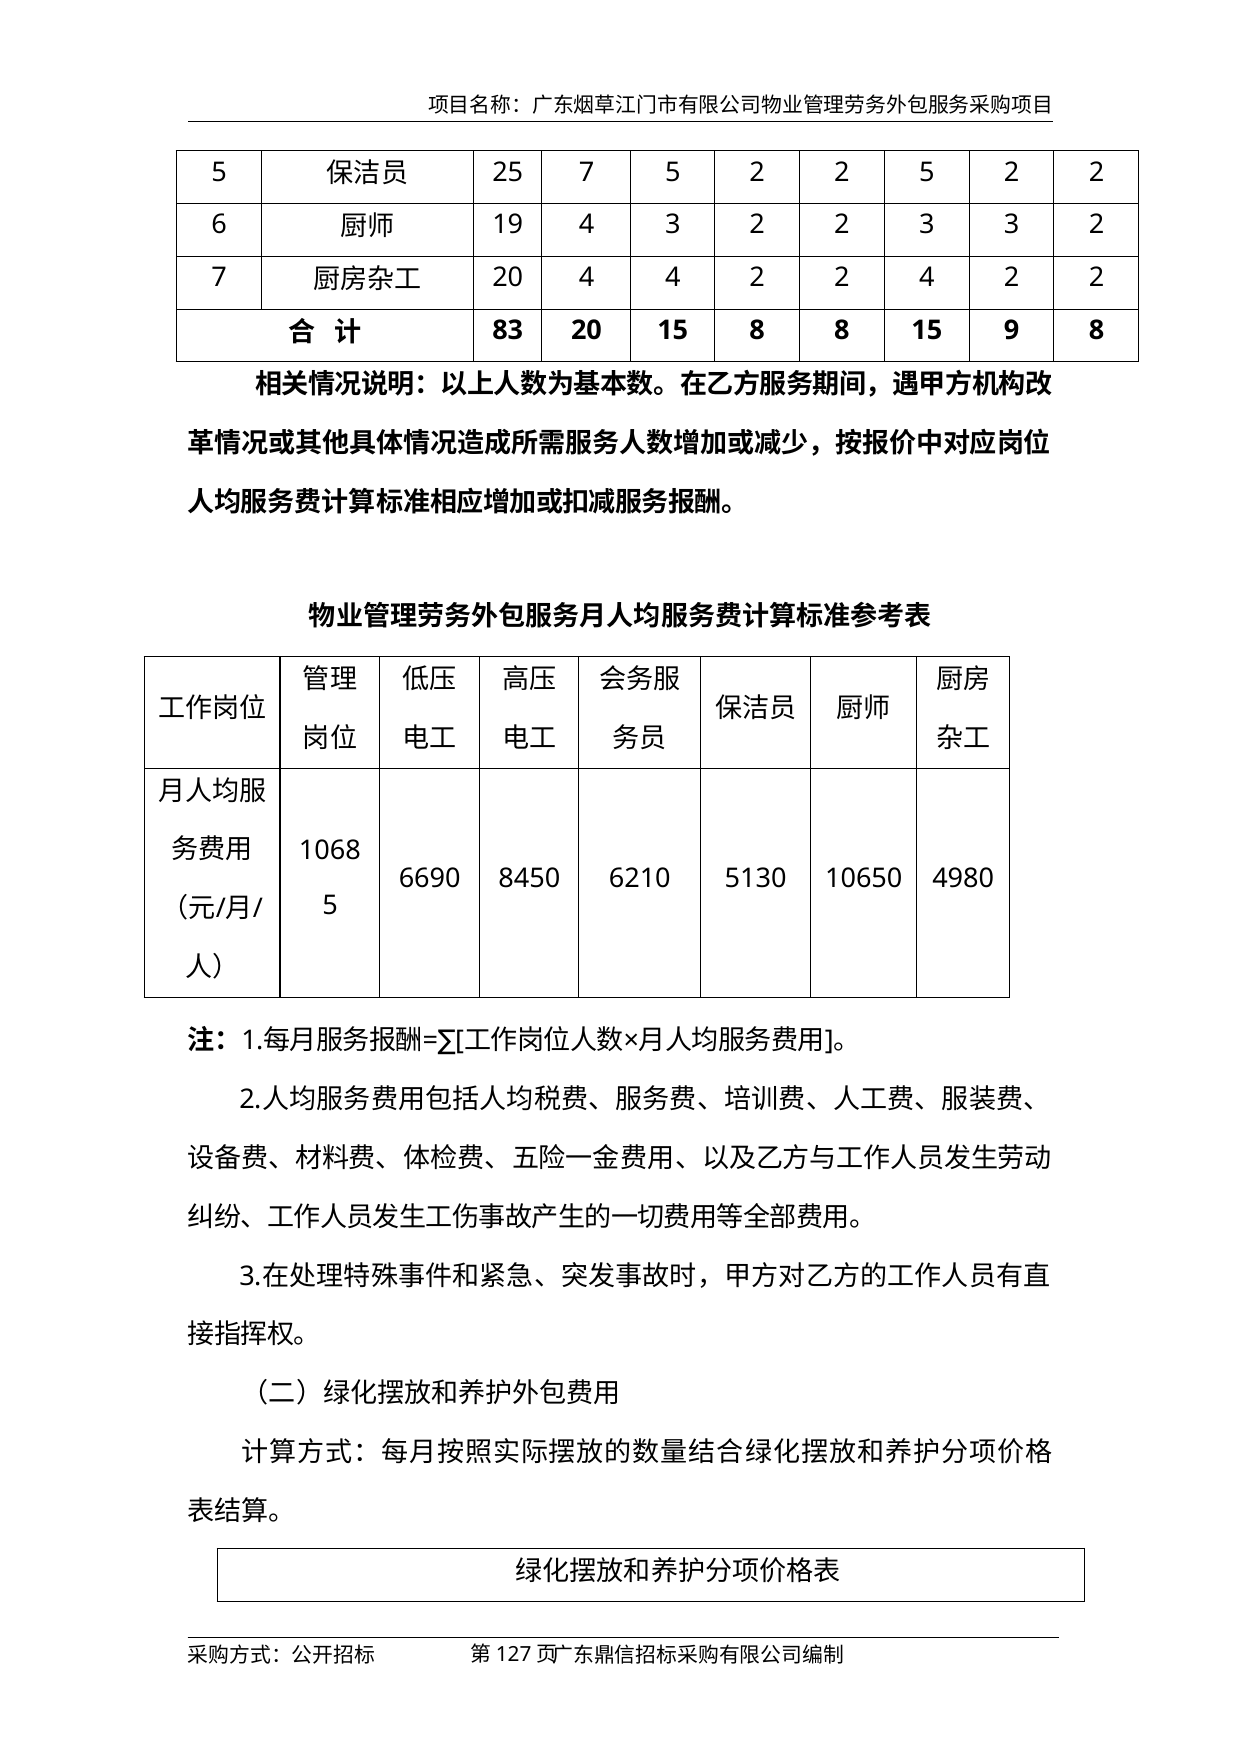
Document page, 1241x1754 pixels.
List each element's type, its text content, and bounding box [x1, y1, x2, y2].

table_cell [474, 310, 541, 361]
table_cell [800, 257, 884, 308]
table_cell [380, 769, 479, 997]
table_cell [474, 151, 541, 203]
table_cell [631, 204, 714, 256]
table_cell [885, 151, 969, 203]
text 相关情况说明：以上人数为基本数。在乙方服务期间，遇甲方机构改革情况或其他具体情况造成所需服务人数增加或减少，按报价中对应岗位人均服务费计算标准相应增加或扣减服务报酬。 [187, 362, 1053, 519]
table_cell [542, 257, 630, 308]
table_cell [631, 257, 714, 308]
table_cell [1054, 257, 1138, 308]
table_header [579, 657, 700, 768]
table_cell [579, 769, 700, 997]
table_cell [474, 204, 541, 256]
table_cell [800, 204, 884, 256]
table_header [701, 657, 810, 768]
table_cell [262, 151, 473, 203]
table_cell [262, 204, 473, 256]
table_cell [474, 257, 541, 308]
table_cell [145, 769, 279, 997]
text 注：1.每月服务报酬=∑[工作岗位人数×月人均服务费用]。 [187, 653, 1053, 1057]
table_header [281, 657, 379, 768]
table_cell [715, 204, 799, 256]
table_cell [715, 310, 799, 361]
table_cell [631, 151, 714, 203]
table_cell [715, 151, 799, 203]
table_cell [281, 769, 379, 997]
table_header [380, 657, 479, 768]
text （二）绿化摆放和养护外包费用 [187, 1371, 1053, 1411]
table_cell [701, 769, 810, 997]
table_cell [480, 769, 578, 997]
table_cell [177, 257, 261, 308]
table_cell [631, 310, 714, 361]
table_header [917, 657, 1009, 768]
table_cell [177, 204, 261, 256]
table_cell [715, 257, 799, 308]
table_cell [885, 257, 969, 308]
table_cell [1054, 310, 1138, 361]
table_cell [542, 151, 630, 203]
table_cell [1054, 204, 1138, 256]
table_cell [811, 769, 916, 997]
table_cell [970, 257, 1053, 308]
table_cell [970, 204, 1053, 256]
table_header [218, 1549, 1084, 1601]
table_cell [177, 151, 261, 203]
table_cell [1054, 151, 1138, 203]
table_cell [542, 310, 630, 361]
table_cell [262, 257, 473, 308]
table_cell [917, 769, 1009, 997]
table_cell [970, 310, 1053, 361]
text 3.在处理特殊事件和紧急、突发事故时，甲方对乙方的工作人员有直接指挥权。 [187, 1253, 1053, 1352]
text 计算方式：每月按照实际摆放的数量结合绿化摆放和养护分项价格表结算。 [187, 1430, 1053, 1528]
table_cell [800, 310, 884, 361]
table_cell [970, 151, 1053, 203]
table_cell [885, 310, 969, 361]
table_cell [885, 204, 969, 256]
text 物业管理劳务外包服务月人均服务费计算标准参考表 [187, 594, 1053, 633]
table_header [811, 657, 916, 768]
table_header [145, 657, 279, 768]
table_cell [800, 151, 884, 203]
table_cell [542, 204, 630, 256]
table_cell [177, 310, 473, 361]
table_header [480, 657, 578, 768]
text 2.人均服务费用包括人均税费、服务费、培训费、人工费、服装费、设备费、材料费、体检费、五险一金费用、以及乙方与工作人员发生劳动纠纷、工作人员发生工伤事故产生的一切费用等全部费用。 [187, 1077, 1053, 1234]
